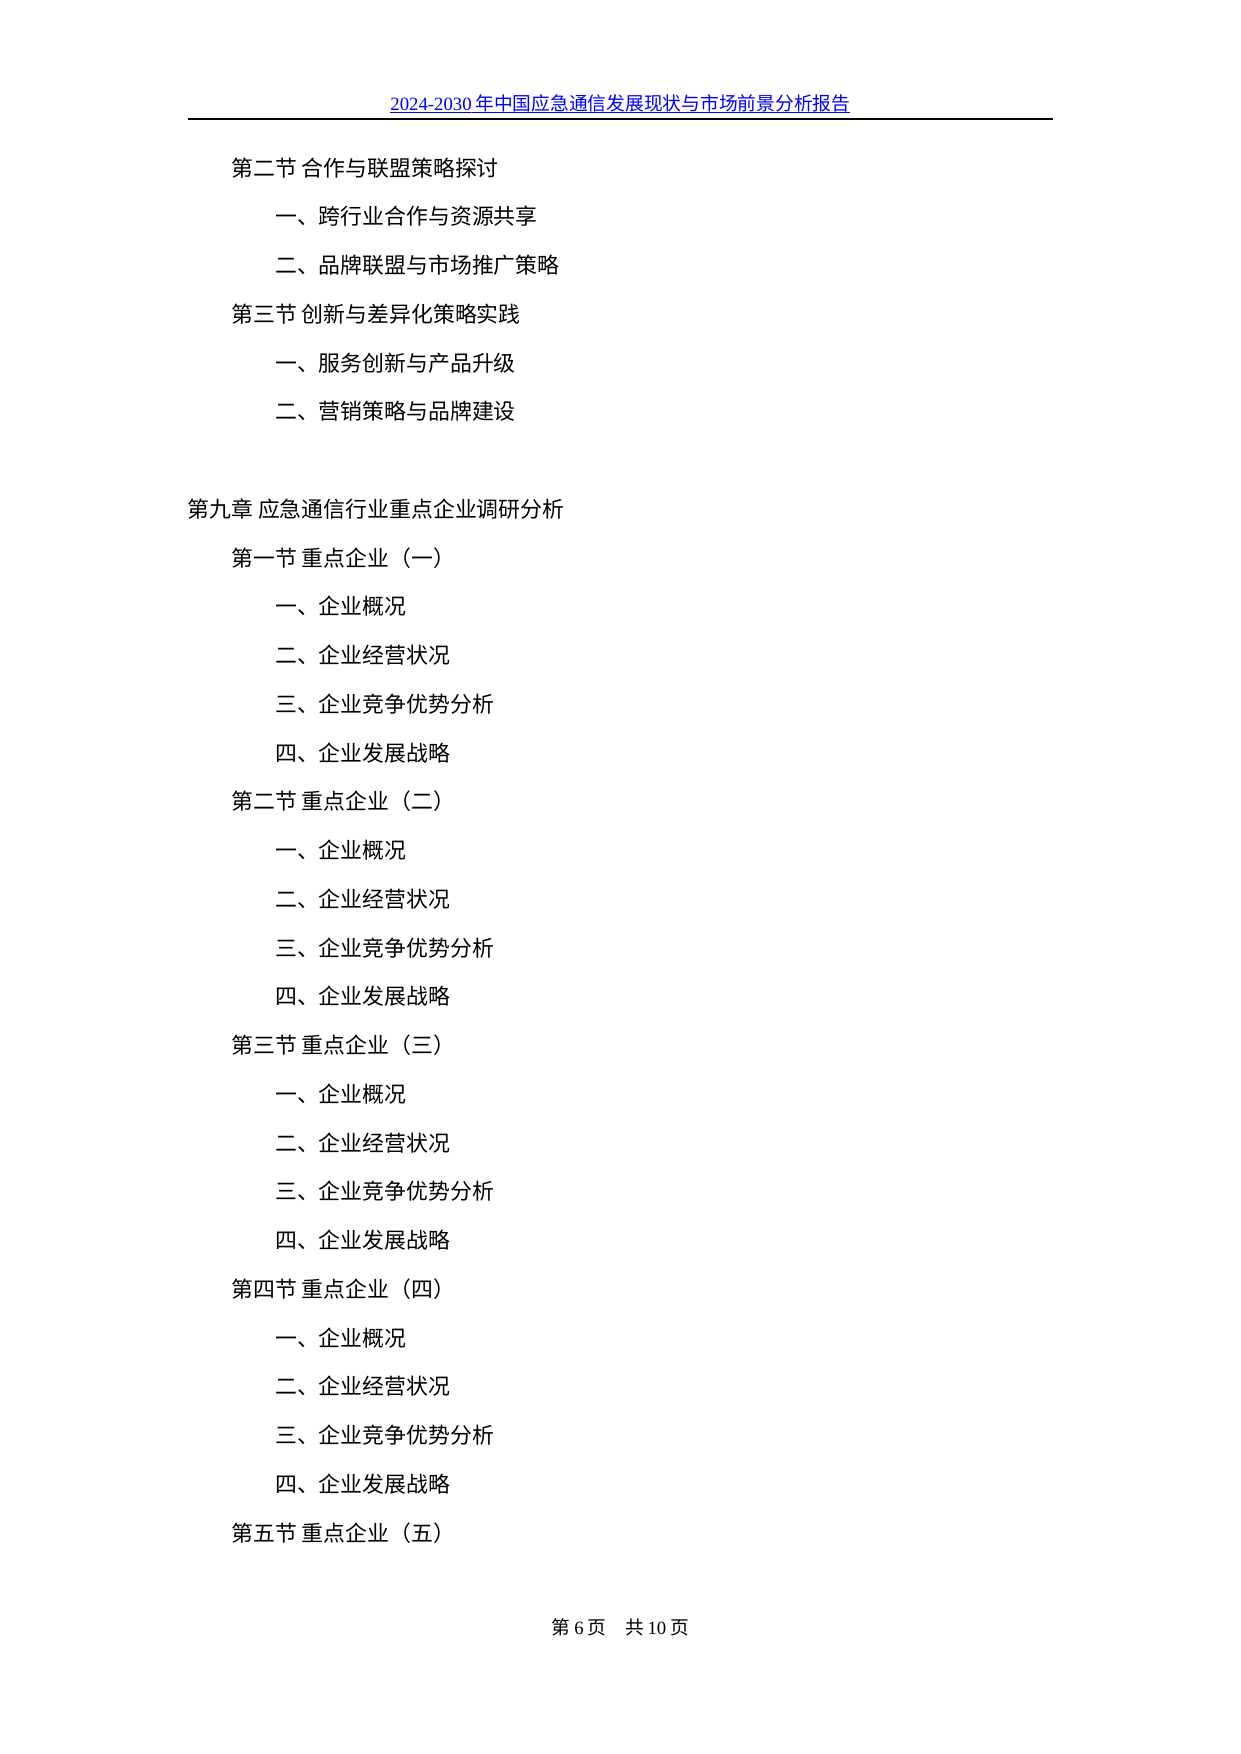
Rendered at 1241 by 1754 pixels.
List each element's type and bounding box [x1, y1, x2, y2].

text [187, 150, 1053, 1548]
